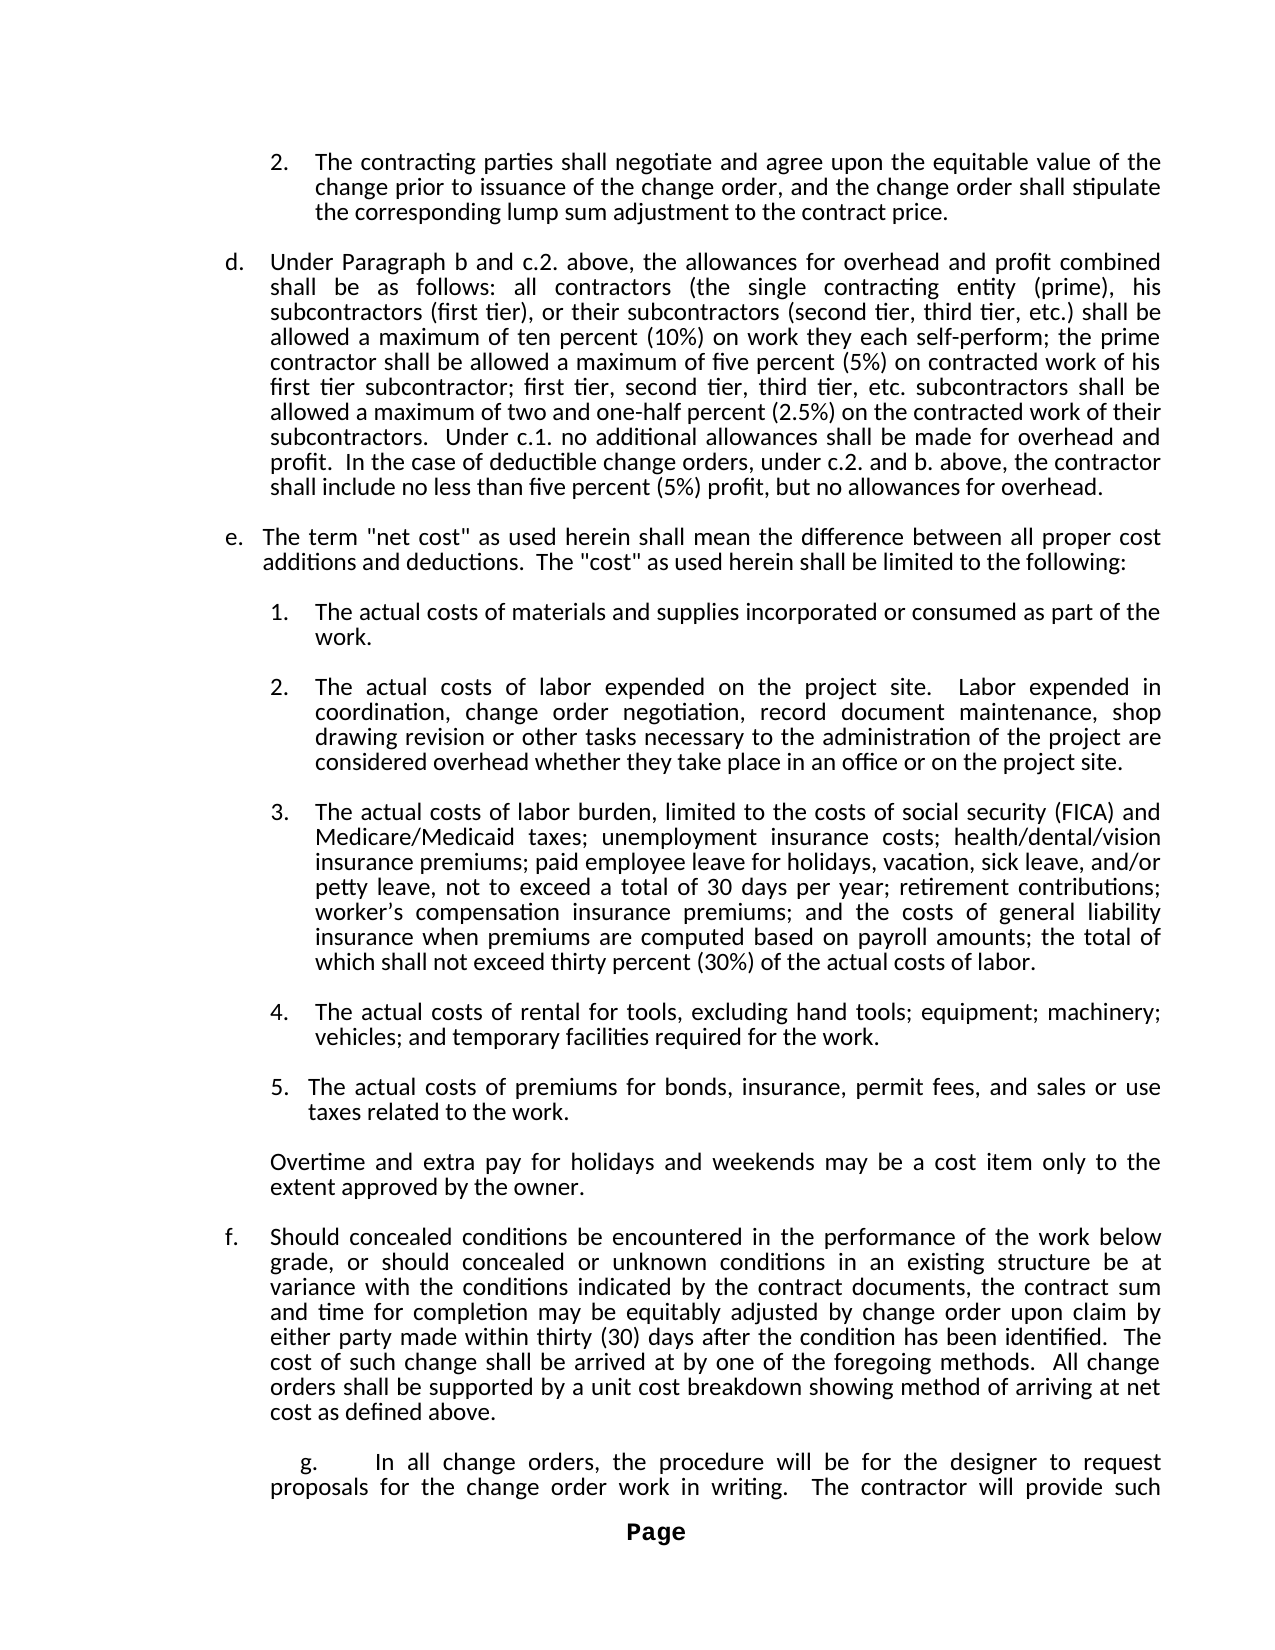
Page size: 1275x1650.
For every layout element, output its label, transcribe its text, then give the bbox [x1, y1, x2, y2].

list The actual costs of premiums for bonds, insurance, permit fees, and sales or use taxes related to the work. [270, 1075, 1162, 1125]
text f. Should concealed conditions be encountered in the performance of the work below grade, or should concealed or unknown conditions in an existing structure be at variance with the conditions indicated by the contract documents, the contract sum and time for completion may be equitably adjusted by change order upon claim by either party made within thirty (30) days after the condition has been identified. The cost of such change shall be arrived at by one of the foregoing methods. All change orders shall be supported by a unit cost breakdown showing method of arriving at net cost as defined above. [150, 1225, 1162, 1425]
text 2. The actual costs of labor expended on the project site. Labor expended in coordination, change order negotiation, record document maintenance, shop drawing revision or other tasks necessary to the administration of the project are considered overhead whether they take place in an office or on the project site. [150, 675, 1162, 775]
text 4. The actual costs of rental for tools, excluding hand tools; equipment; machinery; vehicles; and temporary facilities required for the work. [150, 1000, 1162, 1050]
list The term "net cost" as used herein shall mean the difference between all proper cost additions and deductions. The "cost" as used herein shall be limited to the following: [225, 525, 1162, 575]
text 3. The actual costs of labor burden, limited to the costs of social security (FICA) and Medicare/Medicaid taxes; unemployment insurance costs; health/dental/vision insurance premiums; paid employee leave for holidays, vacation, sick leave, and/or petty leave, not to exceed a total of 30 days per year; retirement contributions; worker’s compensation insurance premiums; and the costs of general liability insurance when premiums are computed based on payroll amounts; the total of which shall not exceed thirty percent (30%) of the actual costs of labor. [270, 800, 1162, 975]
text 2. The contracting parties shall negotiate and agree upon the equitable value of the change prior to issuance of the change order, and the change order shall stipulate the corresponding lump sum adjustment to the contract price. [150, 150, 1162, 225]
text d. Under Paragraph b and c.2. above, the allowances for overhead and profit combined shall be as follows: all contractors (the single contracting entity (prime), his subcontractors (first tier), or their subcontractors (second tier, third tier, etc.) shall be allowed a maximum of ten percent (10%) on work they each self-perform; the prime contractor shall be allowed a maximum of five percent (5%) on contracted work of his first tier subcontractor; first tier, second tier, third tier, etc. subcontractors shall be allowed a maximum of two and one-half percent (2.5%) on the contracted work of their subcontractors. Under c.1. no additional allowances shall be made for overhead and profit. In the case of deductible change orders, under c.2. and b. above, the contractor shall include no less than five percent (5%) profit, but no allowances for overhead. [150, 250, 1162, 500]
text 1. The actual costs of materials and supplies incorporated or consumed as part of the work. [150, 600, 1162, 650]
text Overtime and extra pay for holidays and weekends may be a cost item only to the extent approved by the owner. [150, 1150, 1162, 1200]
